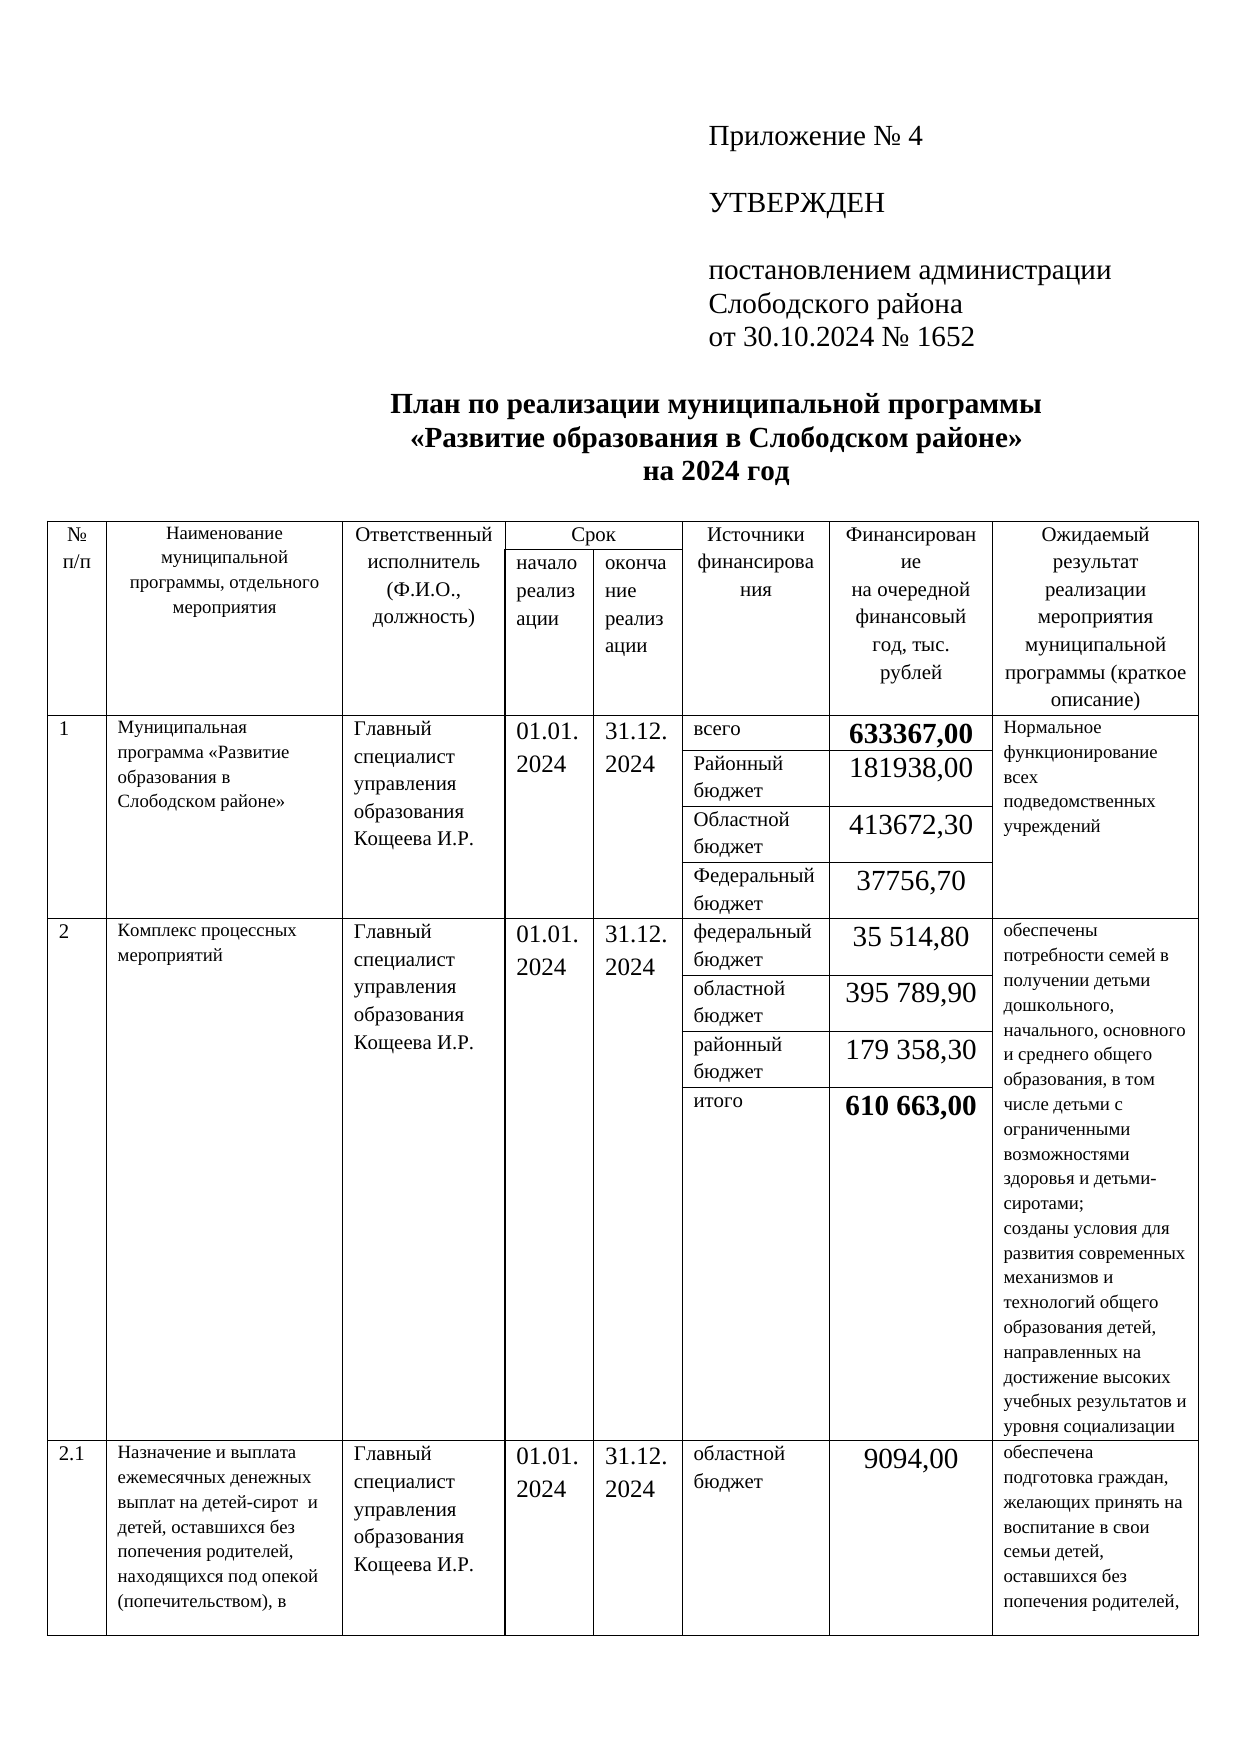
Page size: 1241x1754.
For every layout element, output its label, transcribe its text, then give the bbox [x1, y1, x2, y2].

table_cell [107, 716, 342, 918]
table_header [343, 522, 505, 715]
text План по реализации муниципальной программы [177, 386, 1181, 420]
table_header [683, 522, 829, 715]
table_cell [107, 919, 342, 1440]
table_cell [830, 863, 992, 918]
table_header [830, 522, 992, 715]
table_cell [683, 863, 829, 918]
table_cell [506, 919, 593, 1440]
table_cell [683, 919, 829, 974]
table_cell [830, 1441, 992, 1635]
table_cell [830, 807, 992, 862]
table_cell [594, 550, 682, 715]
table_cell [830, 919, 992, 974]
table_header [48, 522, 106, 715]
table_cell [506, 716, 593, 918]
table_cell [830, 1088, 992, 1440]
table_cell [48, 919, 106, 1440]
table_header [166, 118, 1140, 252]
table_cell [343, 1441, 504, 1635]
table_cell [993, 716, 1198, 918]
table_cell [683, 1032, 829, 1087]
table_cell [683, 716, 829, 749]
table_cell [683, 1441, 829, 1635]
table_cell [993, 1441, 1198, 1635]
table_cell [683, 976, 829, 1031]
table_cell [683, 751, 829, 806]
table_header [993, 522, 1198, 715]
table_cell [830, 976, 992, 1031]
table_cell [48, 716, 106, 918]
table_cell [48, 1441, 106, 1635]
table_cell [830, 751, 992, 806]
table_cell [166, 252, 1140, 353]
text на 2024 год [177, 453, 1181, 487]
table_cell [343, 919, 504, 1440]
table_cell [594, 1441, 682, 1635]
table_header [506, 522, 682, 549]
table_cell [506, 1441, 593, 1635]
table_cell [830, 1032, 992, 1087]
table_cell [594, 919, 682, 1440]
text «Развитие образования в Слободском районе» [177, 420, 1181, 453]
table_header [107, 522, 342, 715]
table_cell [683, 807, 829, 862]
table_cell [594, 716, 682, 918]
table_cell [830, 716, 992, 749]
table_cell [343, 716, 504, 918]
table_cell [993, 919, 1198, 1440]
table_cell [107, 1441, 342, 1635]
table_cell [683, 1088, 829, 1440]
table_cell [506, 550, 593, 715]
